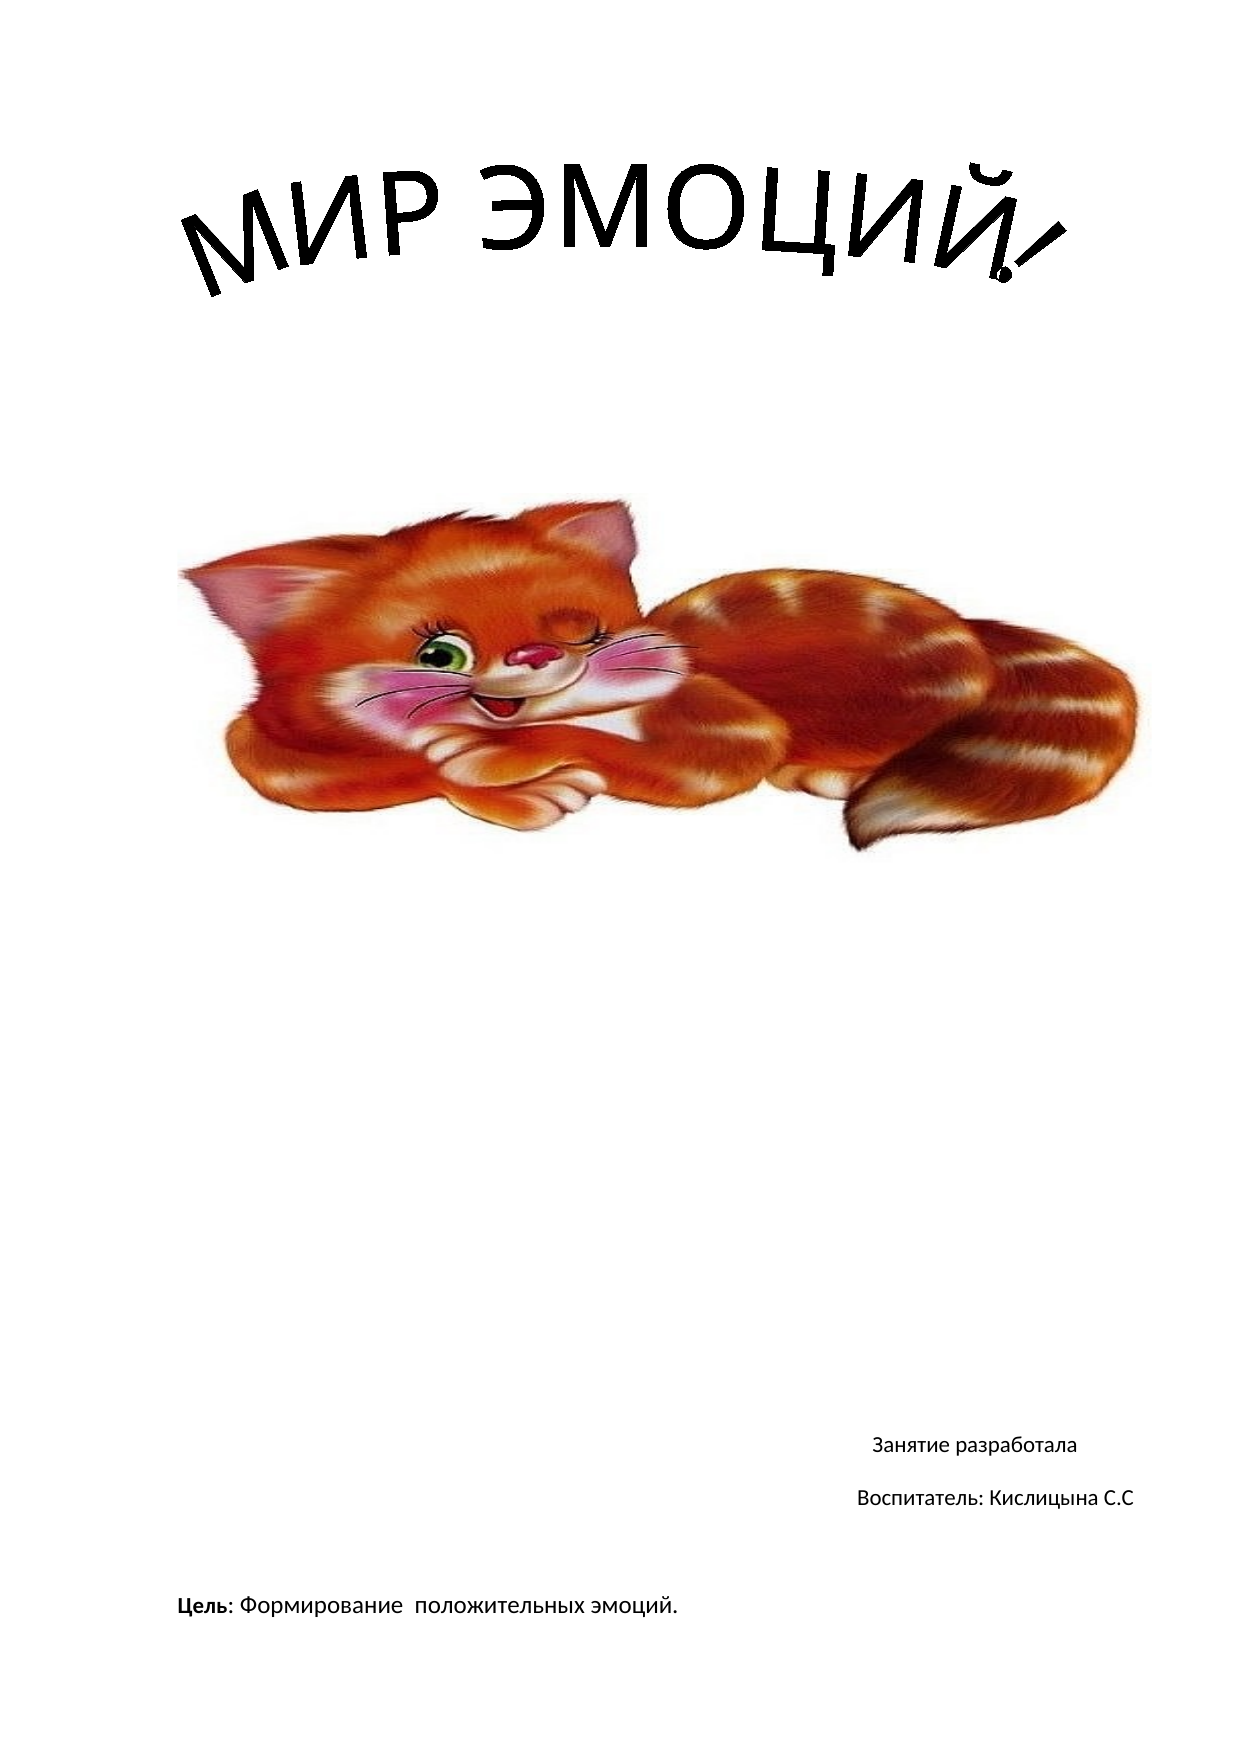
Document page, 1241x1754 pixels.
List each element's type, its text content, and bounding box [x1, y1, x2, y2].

text Цель: Формирование положительных эмоций. [177, 1589, 1152, 1619]
text Занятие разработала [177, 1430, 1152, 1458]
picture [177, 493, 1152, 872]
text Воспитатель: Кислицына С.С [177, 1483, 1152, 1511]
